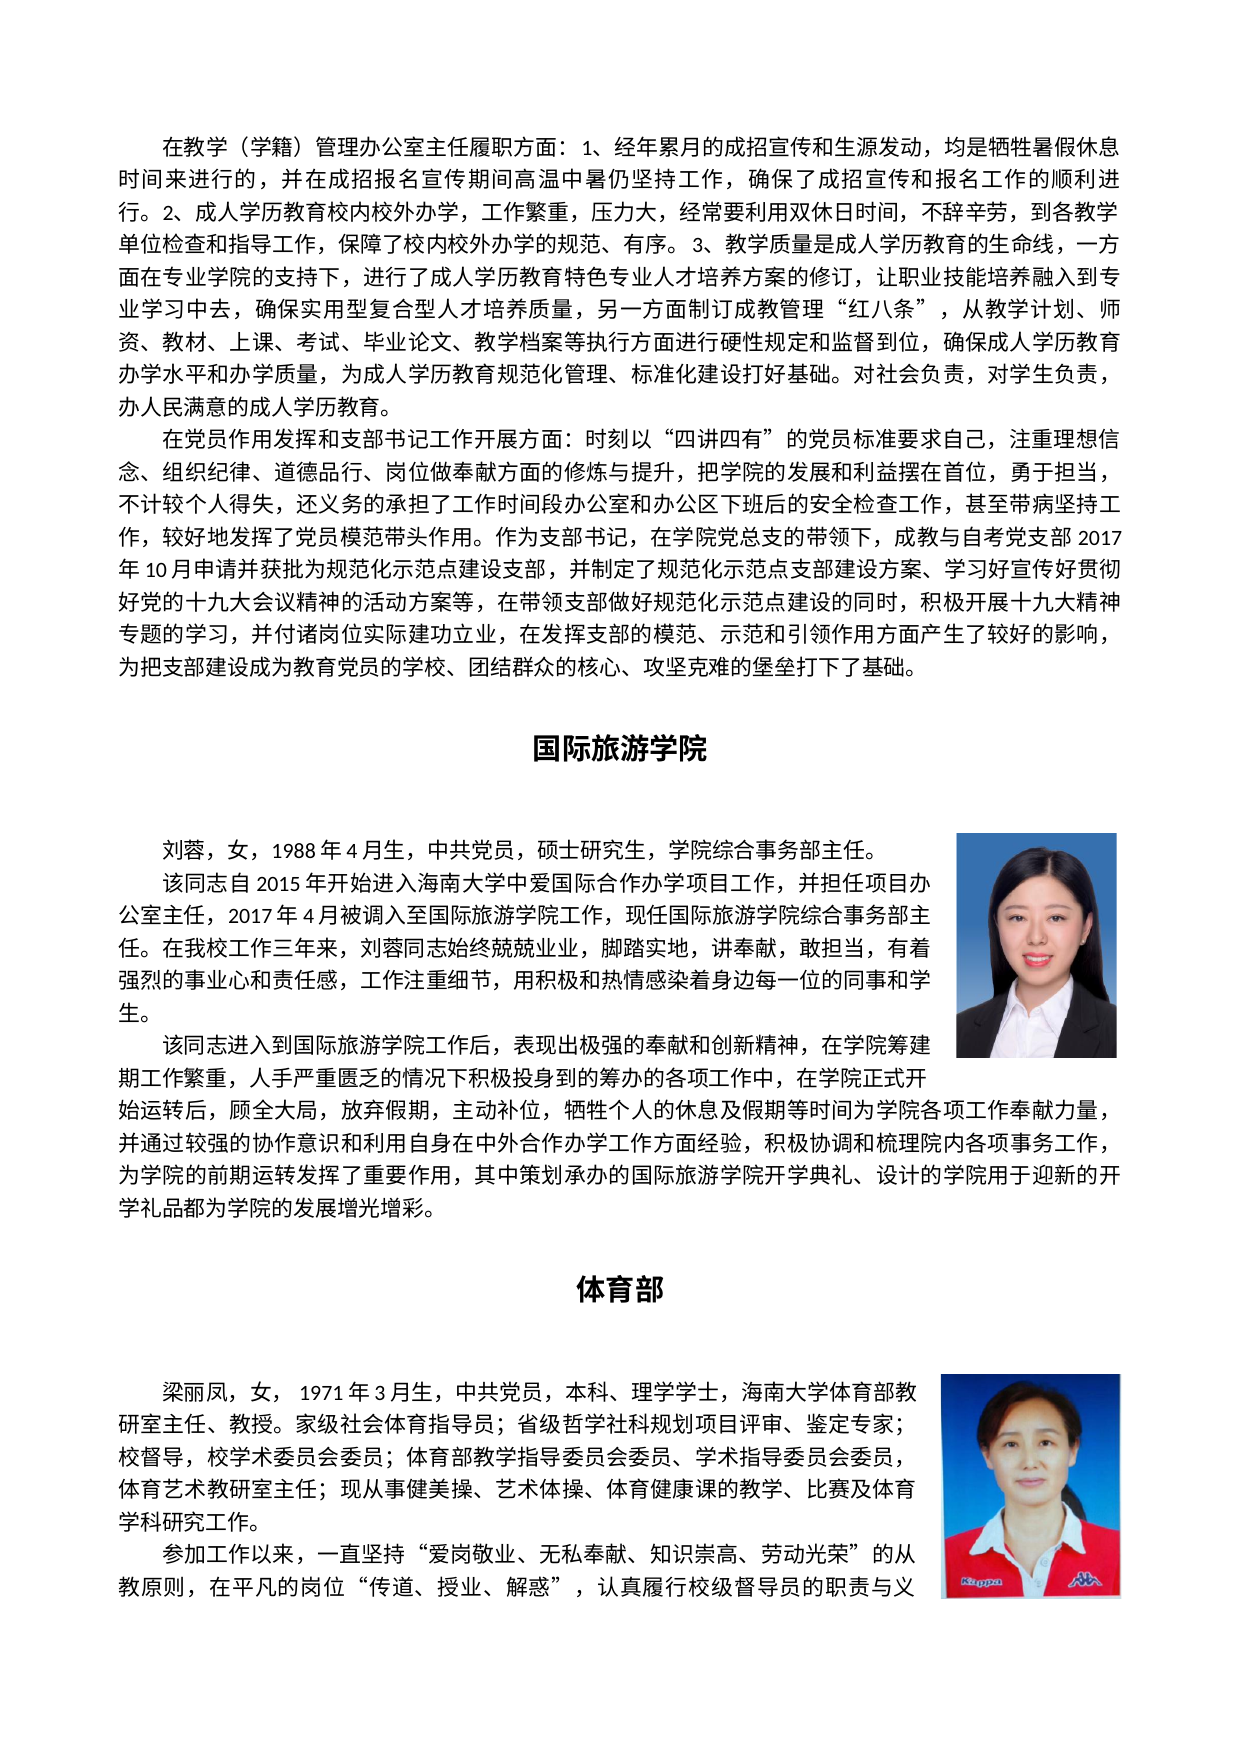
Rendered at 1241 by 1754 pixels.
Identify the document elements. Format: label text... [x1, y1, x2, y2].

table_cell 在教学（学籍）管理办公室主任履职方面：1、经年累月的成招宣传和生源发动，均是牺牲暑假休息时间来进行的，并在成招报名宣传期间高温中暑仍坚持工作，确保了成招宣传和报名工作的顺利进行。2、成人学历教育校内校外办学，工作繁重，压力大，经常要利用双休日时间，不辞辛劳，到各教学单位检查和指导工作，保障了校内校外办学的规范、有序。3、教学质量是成人学历教育的生命线，一方面在专业学院的支持下，进行了成人学历教育特色专业人才培养方案的修订，让职业技能培养融入到专业学习中去，确保实用型复合型人才培养质量，另一方面制订成教管理“红八条”，从教学计划、师资、教材、上课、考试、毕业论文、教学档案等执行方面进行硬性规定和监督到位，确保成人学历教育办学水平和办学质量，为成人学历教育规范化管理、标准化建设打好基础。对社会负责，对学生负责，办人民满意的成人学历教育。 在党员作用发挥和支部书记工作开展方面：时刻以“四讲四有”的党员标准要求自己，注重理想信念、组织纪律、道德品行、岗位做奉献方面的修炼与提升，把学院的发展和利益摆在首位，勇于担当，不计较个人得失，还义务的承担了工作时间段办公室和办公区下班后的安全检查工作，甚至带病坚持工作，较好地发挥了党员模范带头作用。作为支部书记，在学院党总支的带领下，成教与自考党支部2017年10月申请并获批为规范化示范点建设支部，并制定了规范化示范点支部建设方案、学习好宣传好贯彻好党的十九大会议精神的活动方案等，在带领支部做好规范化示范点建设的同时，积极开展十九大精神专题的学习，并付诸岗位实际建功立业，在发挥支部的模范、示范和引领作用方面产生了较好的影响，为把支部建设成为教育党员的学校、团结群众的核心、攻坚克难的堡垒打下了基础。 [107, 130, 1133, 682]
text 国际旅游学院 [118, 714, 1122, 779]
table_cell 始运转后，顾全大局，放弃假期，主动补位，牺牲个人的休息及假期等时间为学院各项工作奉献力量，并通过较强的协作意识和利用自身在中外合作办学工作方面经验，积极协调和梳理院内各项事务工作，为学院的前期运转发挥了重要作用，其中策划承办的国际旅游学院开学典礼、设计的学院用于迎新的开学礼品都为学院的发展增光增彩。 [107, 1093, 1133, 1223]
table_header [107, 1374, 929, 1602]
table_header 刘蓉，女，1988年4月生，中共党员，硕士研究生，学院综合事务部主任。 该同志自2015年开始进入海南大学中爱国际合作办学项目工作，并担任项目办公室主任，2017年4月被调入至国际旅游学院工作，现任国际旅游学院综合事务部主任。在我校工作三年来，刘蓉同志始终兢兢业业，脚踏实地，讲奉献，敢担当，有着强烈的事业心和责任感，工作注重细节，用积极和热情感染着身边每一位的同事和学生。 该同志进入到国际旅游学院工作后，表现出极强的奉献和创新精神，在学院筹建期工作繁重，人手严重匮乏的情况下积极投身到的筹办的各项工作中，在学院正式开 [107, 833, 945, 1093]
picture [940, 1374, 1122, 1599]
picture [956, 833, 1117, 1058]
table_header [945, 833, 1133, 1093]
table_header [930, 1374, 1133, 1602]
text 体育部 [118, 1256, 1122, 1321]
